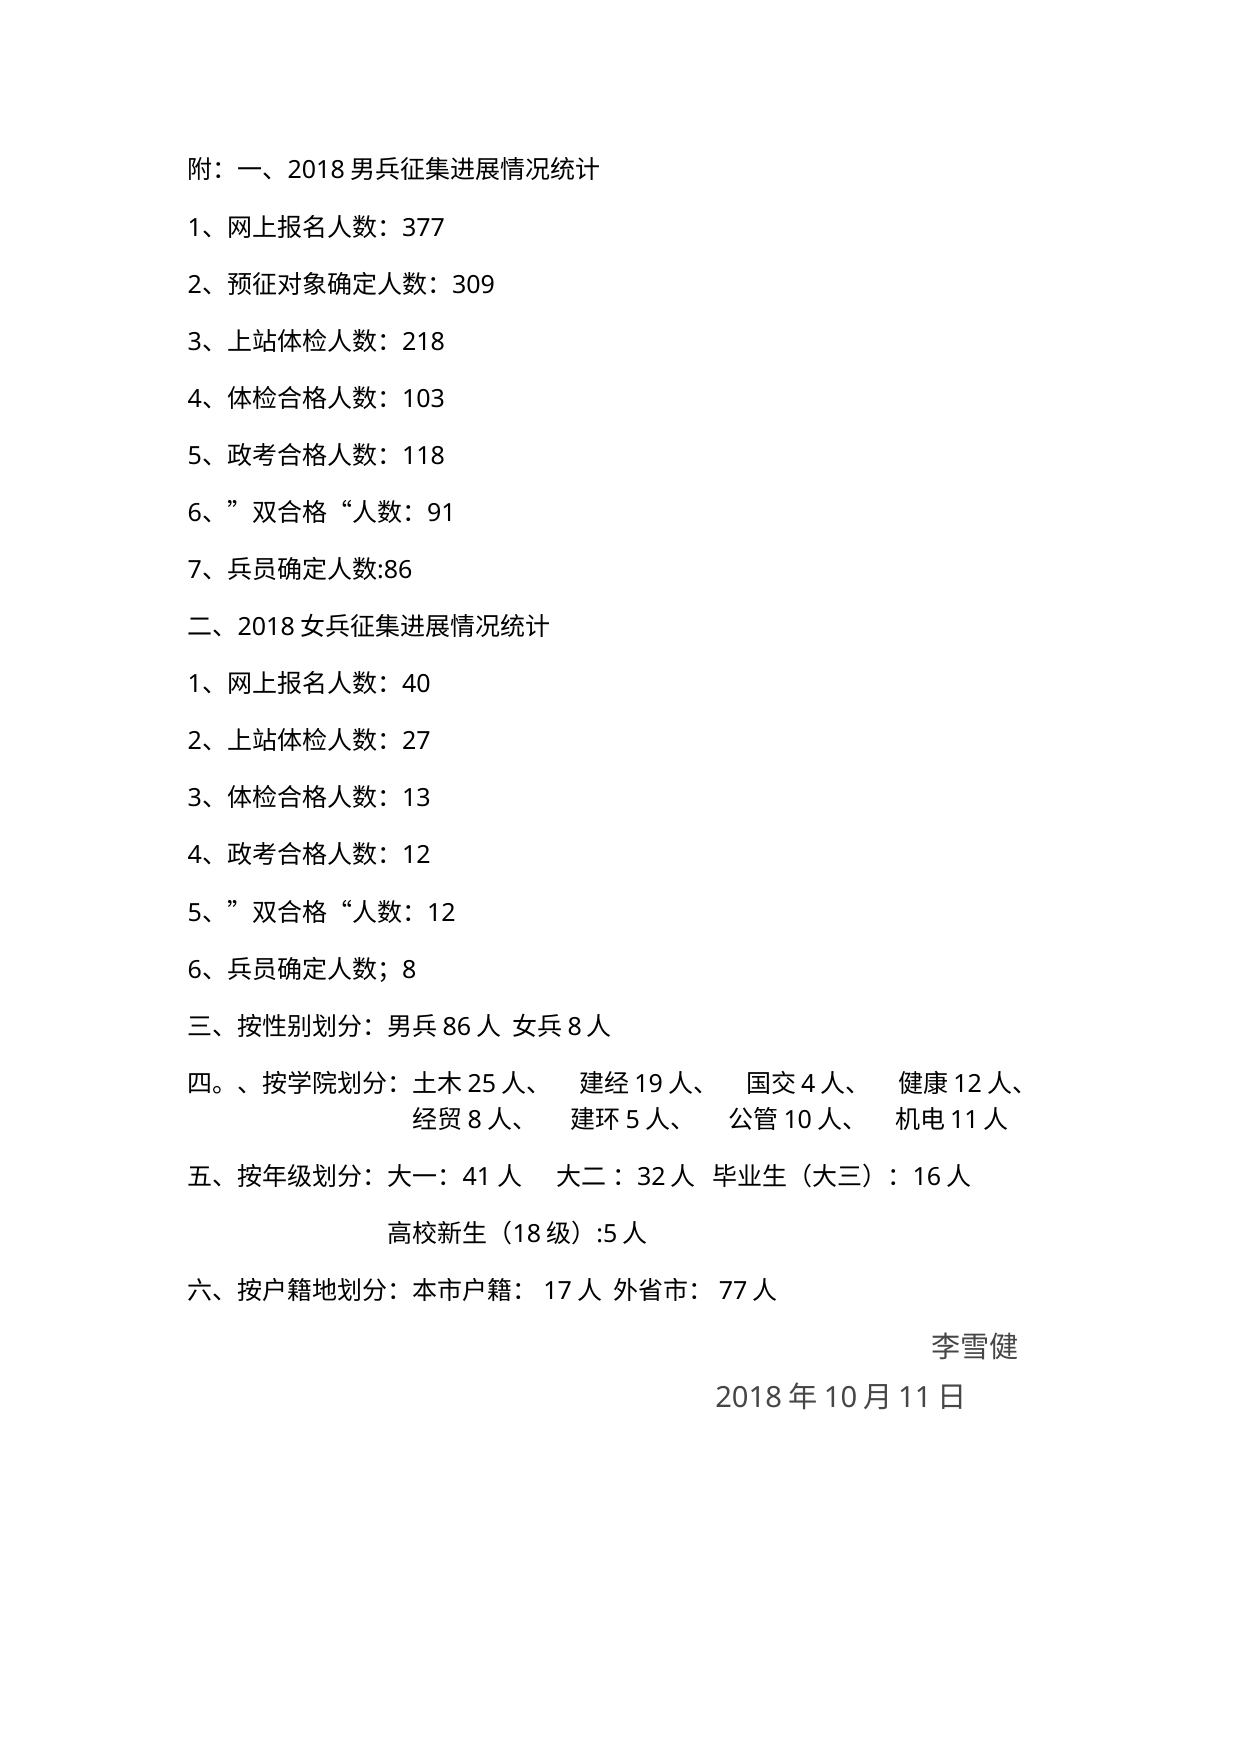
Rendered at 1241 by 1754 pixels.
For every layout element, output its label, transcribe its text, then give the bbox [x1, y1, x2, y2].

text 高校新生（18级）:5人 [187, 1214, 1053, 1250]
text 5、政考合格人数：118 [187, 435, 1053, 472]
text 6、兵员确定人数；8 [187, 949, 1053, 985]
text 2、上站体检人数：27 [187, 721, 1053, 757]
text 2018年10月11日 [187, 1378, 1053, 1415]
text 六、按户籍地划分：本市户籍： 17人 外省市： 77人 [187, 1271, 1053, 1307]
text 3、上站体检人数：218 [187, 321, 1053, 357]
text 1、网上报名人数：377 [187, 207, 1053, 243]
text 附：一、2018男兵征集进展情况统计 [187, 150, 1053, 186]
text 三、按性别划分：男兵86人 女兵8人 [187, 1006, 1053, 1042]
text 二、2018女兵征集进展情况统计 [187, 607, 1053, 643]
text 4、政考合格人数：12 [187, 835, 1053, 871]
text 李雪健 [187, 1328, 1053, 1365]
text 五、按年级划分：大一：41 人 大二 ：32人 毕业生（大三）：16人 [187, 1157, 1053, 1193]
text 2、预征对象确定人数：309 [187, 264, 1053, 300]
text 3、体检合格人数：13 [187, 778, 1053, 814]
text 7、兵员确定人数:86 [187, 549, 1053, 586]
text 1、网上报名人数：40 [187, 664, 1053, 700]
text 四。、按学院划分：土木25人、 建经19人、 国交4人、 健康12人、经贸8人、 建环5人、 公管10人、 机电11人 [187, 1063, 1053, 1136]
text 5、”双合格“人数：12 [187, 892, 1053, 928]
text 4、体检合格人数：103 [187, 378, 1053, 414]
text 6、”双合格“人数：91 [187, 492, 1053, 529]
